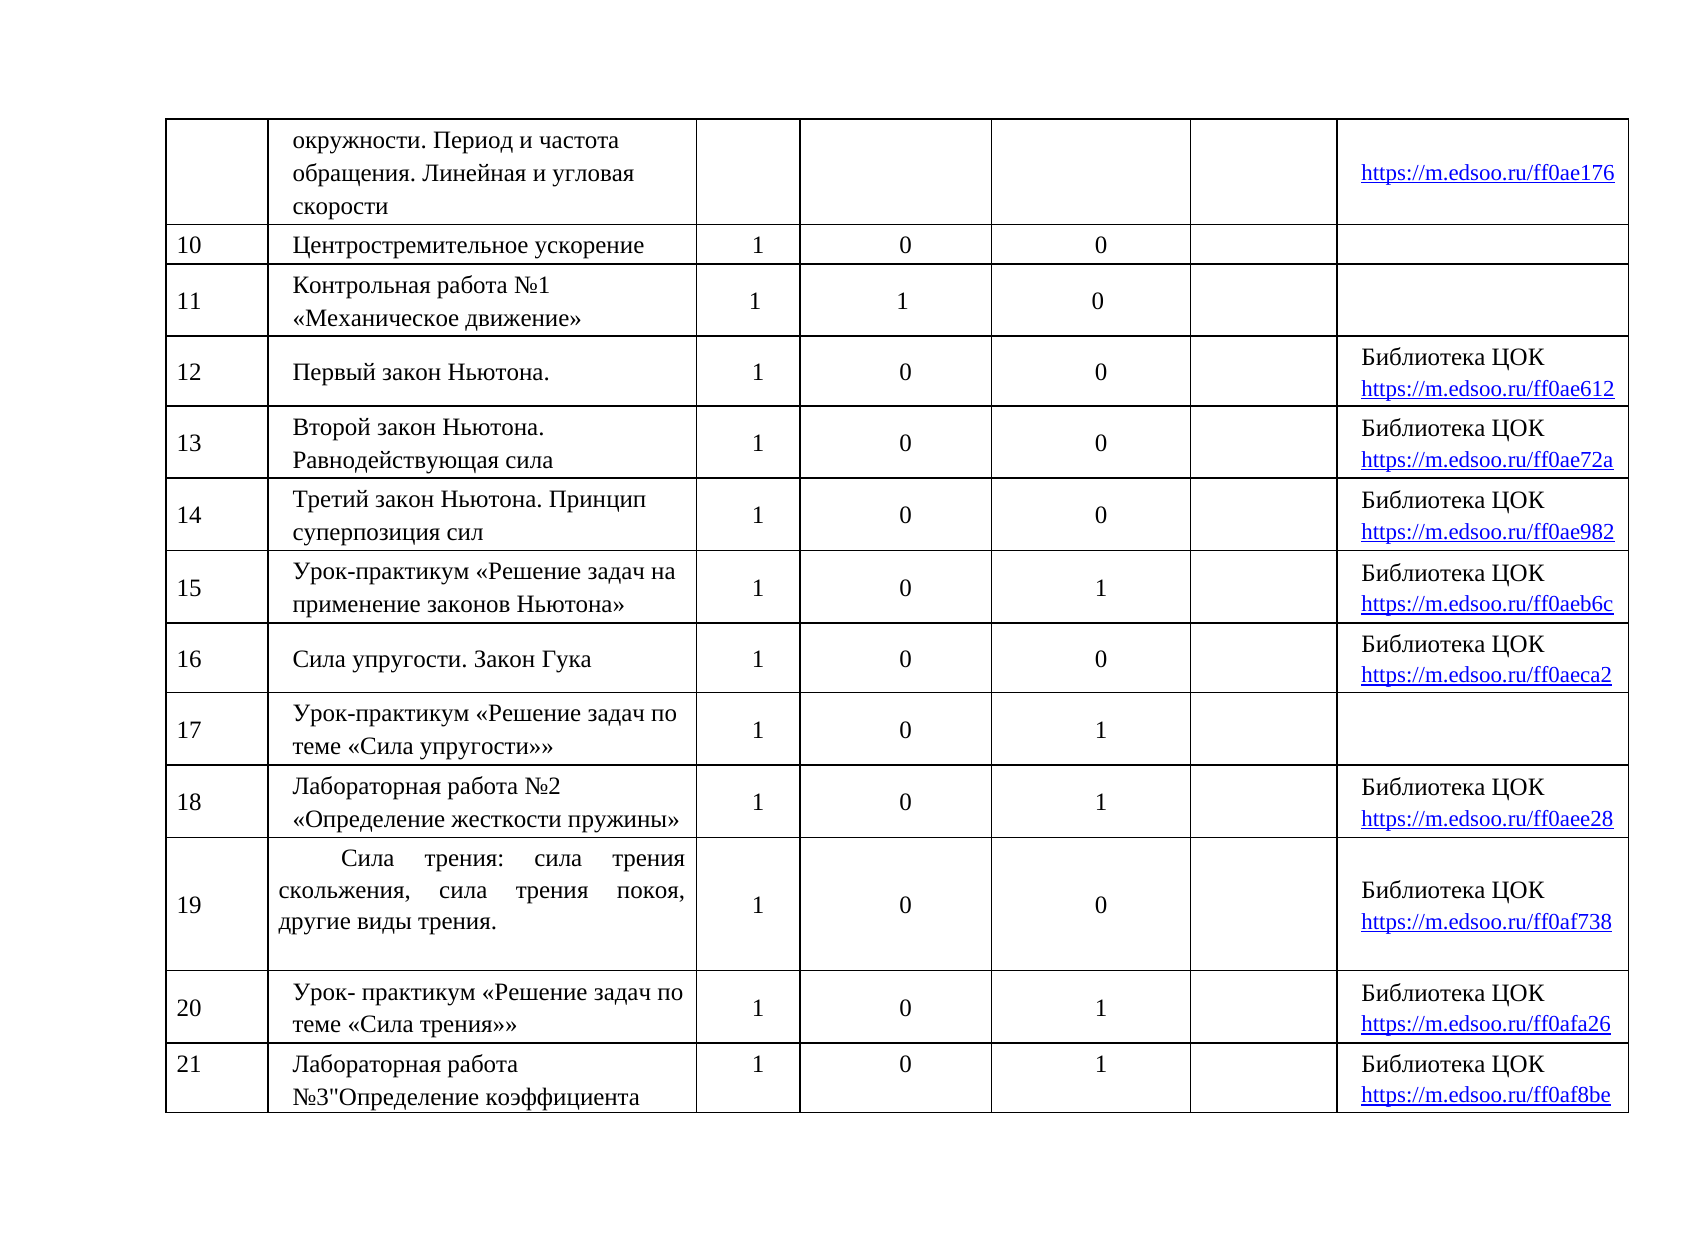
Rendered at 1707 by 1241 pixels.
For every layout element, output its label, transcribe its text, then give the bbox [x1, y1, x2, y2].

table_cell 14 [167, 479, 267, 550]
table_cell 0 [992, 624, 1190, 692]
table_cell 0 [801, 693, 991, 764]
table_cell Урок-практикум «Решение задач на применение законов Ньютона» [269, 551, 696, 622]
table_cell 1 [697, 766, 799, 836]
table_cell 1 [992, 971, 1190, 1042]
table_cell [1191, 337, 1336, 405]
table_cell 0 [992, 479, 1190, 550]
table_cell [1338, 265, 1628, 335]
table_cell Контрольная работа №1 «Механическое движение» [269, 265, 696, 335]
table_cell 1 [697, 120, 799, 223]
table_cell 1 [992, 551, 1190, 622]
table_cell 0 [801, 337, 991, 405]
table_cell Библиотека ЦОК https://m.edsoo.ru/ff0ae982 [1338, 479, 1628, 550]
table_cell 13 [167, 407, 267, 477]
table_cell 1 [697, 1044, 799, 1112]
table_cell 0 [801, 225, 991, 263]
table_cell 0 [801, 971, 991, 1042]
table_cell [1338, 225, 1628, 263]
table_cell Сила трения: сила трения скольжения, сила трения покоя, другие виды трения. [269, 838, 696, 970]
table_cell 0 [992, 407, 1190, 477]
table_cell 0 [992, 120, 1190, 223]
table_cell Библиотека ЦОК https://m.edsoo.ru/ff0ae612 [1338, 337, 1628, 405]
table_cell 10 [167, 225, 267, 263]
table_cell 0 [801, 407, 991, 477]
table_cell Второй закон Ньютона. Равнодействующая сила [269, 407, 696, 477]
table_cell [1338, 1044, 1628, 1112]
table_cell [1191, 265, 1336, 335]
table_cell [1191, 1044, 1336, 1112]
table_cell [1191, 225, 1336, 263]
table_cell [1338, 120, 1628, 223]
table_cell Сила упругости. Закон Гука [269, 624, 696, 692]
table_cell 0 [801, 766, 991, 836]
table_cell Библиотека ЦОК https://m.edsoo.ru/ff0af738 [1338, 838, 1628, 970]
table_cell [1191, 120, 1336, 223]
table_cell 16 [167, 624, 267, 692]
table_cell Библиотека ЦОК https://m.edsoo.ru/ff0ae72a [1338, 407, 1628, 477]
table_cell [1191, 551, 1336, 622]
table_cell 0 [801, 624, 991, 692]
table_cell Третий закон Ньютона. Принцип суперпозиция сил [269, 479, 696, 550]
table_cell 1 [801, 265, 991, 335]
table_cell 1 [992, 766, 1190, 836]
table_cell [269, 120, 696, 223]
table_cell Центростремительное ускорение [269, 225, 696, 263]
table_cell 0 [801, 120, 991, 223]
table_cell 17 [167, 693, 267, 764]
table_cell 18 [167, 766, 267, 836]
table_cell 1 [697, 971, 799, 1042]
table_cell 1 [992, 693, 1190, 764]
table_cell Первый закон Ньютона. [269, 337, 696, 405]
table_cell Урок-практикум «Решение задач по теме «Сила упругости»» [269, 693, 696, 764]
table_cell 21 [167, 1044, 267, 1112]
table_cell 0 [801, 551, 991, 622]
table_cell [1191, 838, 1336, 970]
table_cell 0 [992, 337, 1190, 405]
table_cell 20 [167, 971, 267, 1042]
table_cell 0 [801, 838, 991, 970]
table_cell 1 [697, 225, 799, 263]
table_cell 9 [167, 120, 267, 223]
table_cell [1191, 693, 1336, 764]
table_cell [1191, 407, 1336, 477]
table_cell 1 [697, 693, 799, 764]
table_cell Библиотека ЦОК https://m.edsoo.ru/ff0aeb6c [1338, 551, 1628, 622]
table_cell 1 [697, 479, 799, 550]
table_cell 15 [167, 551, 267, 622]
table_cell 1 [697, 551, 799, 622]
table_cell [269, 1044, 696, 1112]
table_cell [1191, 624, 1336, 692]
table_cell [1191, 766, 1336, 836]
table_cell 0 [801, 1044, 991, 1112]
table_cell 11 [167, 265, 267, 335]
table_cell Библиотека ЦОК https://m.edsoo.ru/ff0aeca2 [1338, 624, 1628, 692]
table_cell 0 [992, 838, 1190, 970]
table_cell 1 [697, 265, 799, 335]
table_cell Урок- практикум «Решение задач по теме «Сила трения»» [269, 971, 696, 1042]
table_cell 1 [697, 407, 799, 477]
table_cell [1338, 693, 1628, 764]
table_cell 19 [167, 838, 267, 970]
table_cell 0 [801, 479, 991, 550]
table_cell [1191, 971, 1336, 1042]
table_cell 12 [167, 337, 267, 405]
table_cell 1 [697, 337, 799, 405]
table_cell 1 [992, 1044, 1190, 1112]
table_cell 1 [697, 838, 799, 970]
table_cell 0 [992, 225, 1190, 263]
table_cell Библиотека ЦОК https://m.edsoo.ru/ff0afa26 [1338, 971, 1628, 1042]
table_cell 0 [992, 265, 1190, 335]
table_cell Библиотека ЦОК https://m.edsoo.ru/ff0aee28 [1338, 766, 1628, 836]
table_cell [1191, 479, 1336, 550]
table_cell Лабораторная работа №2 «Определение жесткости пружины» [269, 766, 696, 836]
table_cell 1 [697, 624, 799, 692]
